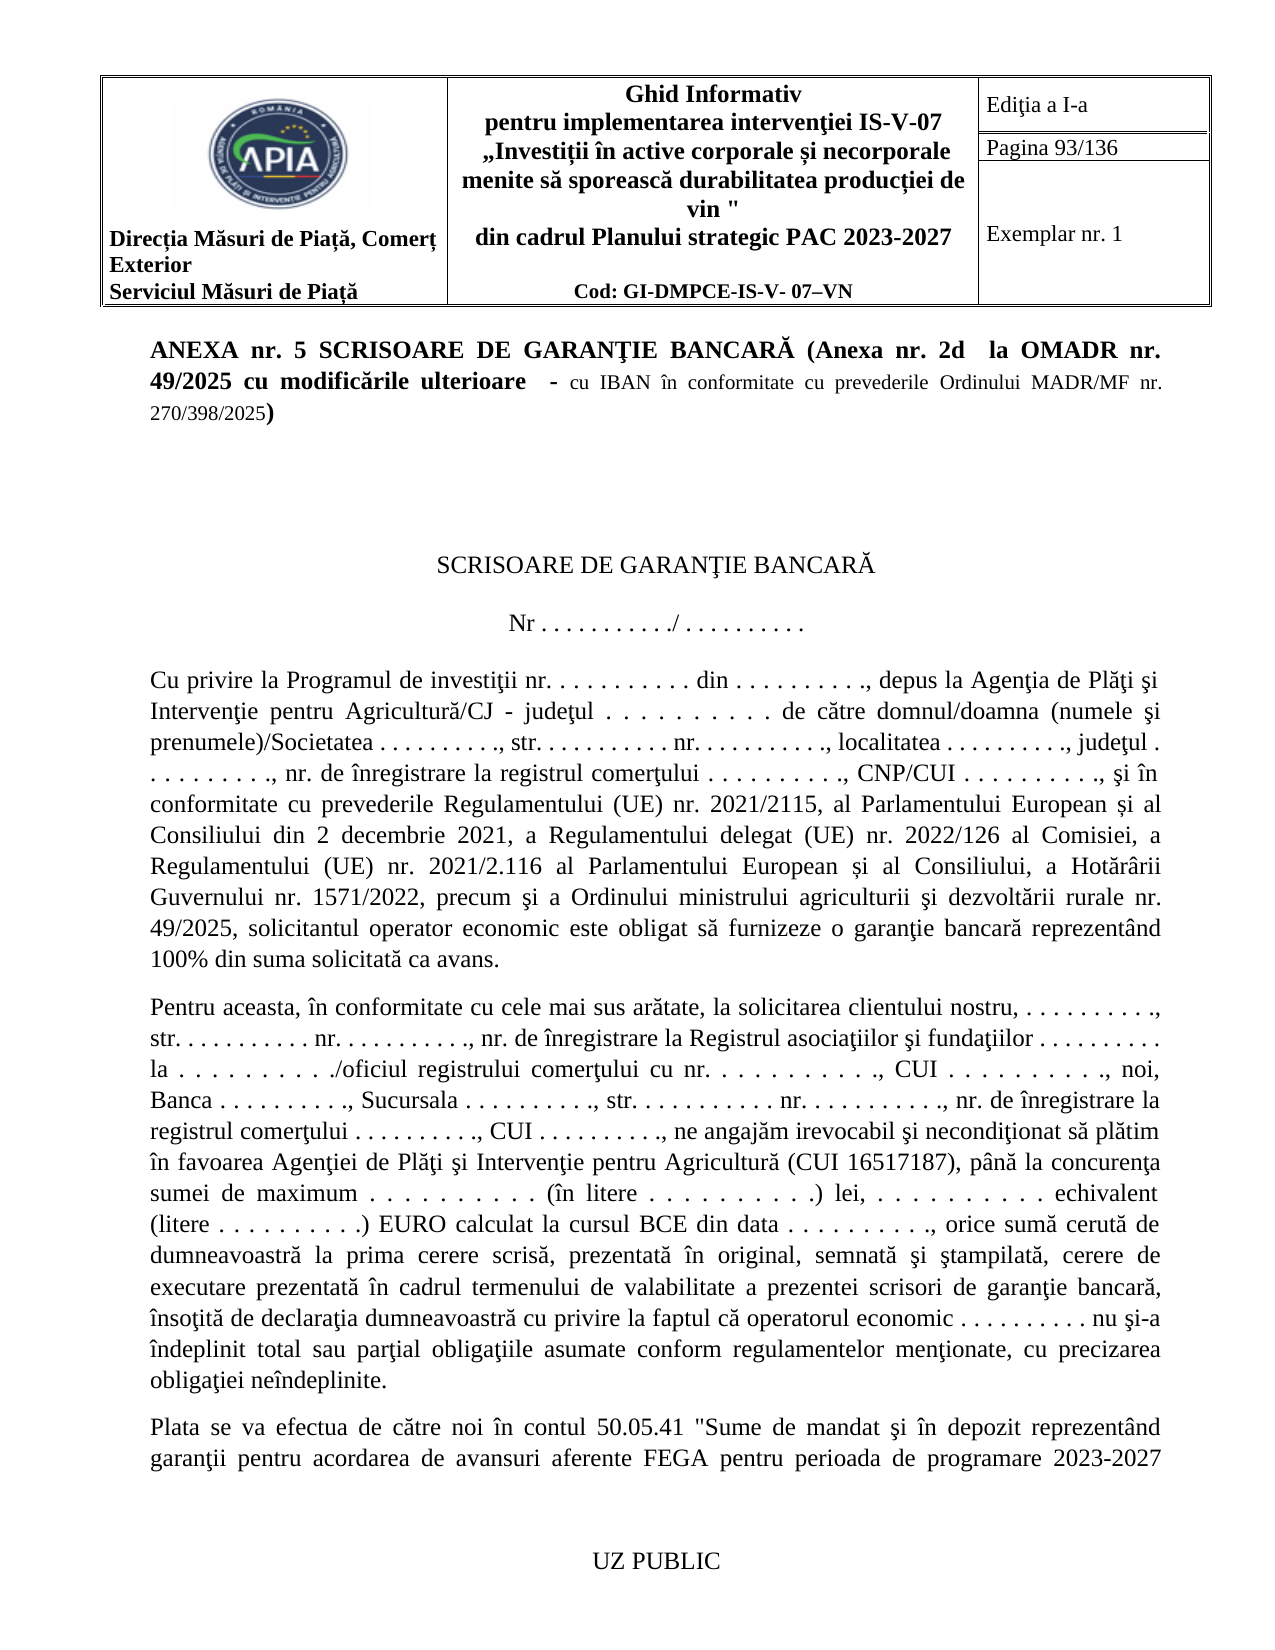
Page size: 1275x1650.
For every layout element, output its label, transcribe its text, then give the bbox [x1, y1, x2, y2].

picture [171, 78, 378, 225]
text Pentru aceasta, în conformitate cu cele mai sus arătate, la solicitarea clientului nostru, . . . . . . . . . ., str. . . . . . . . . . . nr. . . . . . . . . . ., nr. de înregistrare la Registrul asociaţiilor şi fundaţiilor . . . . . . . . . . la . . . . . . . . . ./oficiul registrului comerţului cu nr. . . . . . . . . . ., CUI . . . . . . . . . ., noi, Banca . . . . . . . . . ., Sucursala . . . . . . . . . ., str. . . . . . . . . . . nr. . . . . . . . . . ., nr. de înregistrare la registrul comerţului . . . . . . . . . ., CUI . . . . . . . . . ., ne angajăm irevocabil şi necondiţionat să plătim în favoarea Agenţiei de Plăţi şi Intervenţie pentru Agricultură (CUI 16517187), până la concurenţa sumei de maximum . . . . . . . . . . (în litere . . . . . . . . . .) lei, . . . . . . . . . . echivalent (litere . . . . . . . . . .) EURO calculat la cursul BCE din data . . . . . . . . . ., orice sumă cerută de dumneavoastră la prima cerere scrisă, prezentată în original, semnată şi ştampilată, cerere de executare prezentată în cadrul termenului de valabilitate a prezentei scrisori de garanţie bancară, însoţită de declaraţia dumneavoastră cu privire la faptul că operatorul economic . . . . . . . . . . nu şi-a îndeplinit total sau parţial obligaţiile asumate conform regulamentelor menţionate, cu precizarea obligaţiei neîndeplinite. [150, 992, 1162, 1393]
text ANEXA nr. 5 SCRISOARE DE GARANŢIE BANCARĂ (Anexa nr. 2d la OMADR nr. 49/2025 cu modificările ulterioare - cu IBAN în conformitate cu prevederile Ordinului MADR/MF nr. 270/398/2025) [150, 335, 1162, 426]
text Cu privire la Programul de investiţii nr. . . . . . . . . . . din . . . . . . . . . ., depus la Agenţia de Plăţi şi Intervenţie pentru Agricultură/CJ - judeţul . . . . . . . . . . de către domnul/doamna (numele şi prenumele)/Societatea . . . . . . . . . ., str. . . . . . . . . . . nr. . . . . . . . . . ., localitatea . . . . . . . . . ., judeţul . . . . . . . . . ., nr. de înregistrare la registrul comerţului . . . . . . . . . ., CNP/CUI . . . . . . . . . ., şi în conformitate cu prevederile Regulamentului (UE) nr. 2021/2115, al Parlamentului European și al Consiliului din 2 decembrie 2021, a Regulamentului delegat (UE) nr. 2022/126 al Comisiei, a Regulamentului (UE) nr. 2021/2.116 al Parlamentului European și al Consiliului, a Hotărârii Guvernului nr. 1571/2022, precum şi a Ordinului ministrului agriculturii şi dezvoltării rurale nr. 49/2025, solicitantul operator economic este obligat să furnizeze o garanţie bancară reprezentând 100% din suma solicitată ca avans. [150, 665, 1162, 973]
text SCRISOARE DE GARANŢIE BANCARĂ [150, 550, 1162, 579]
text Nr . . . . . . . . . . ./ . . . . . . . . . . [150, 608, 1162, 636]
